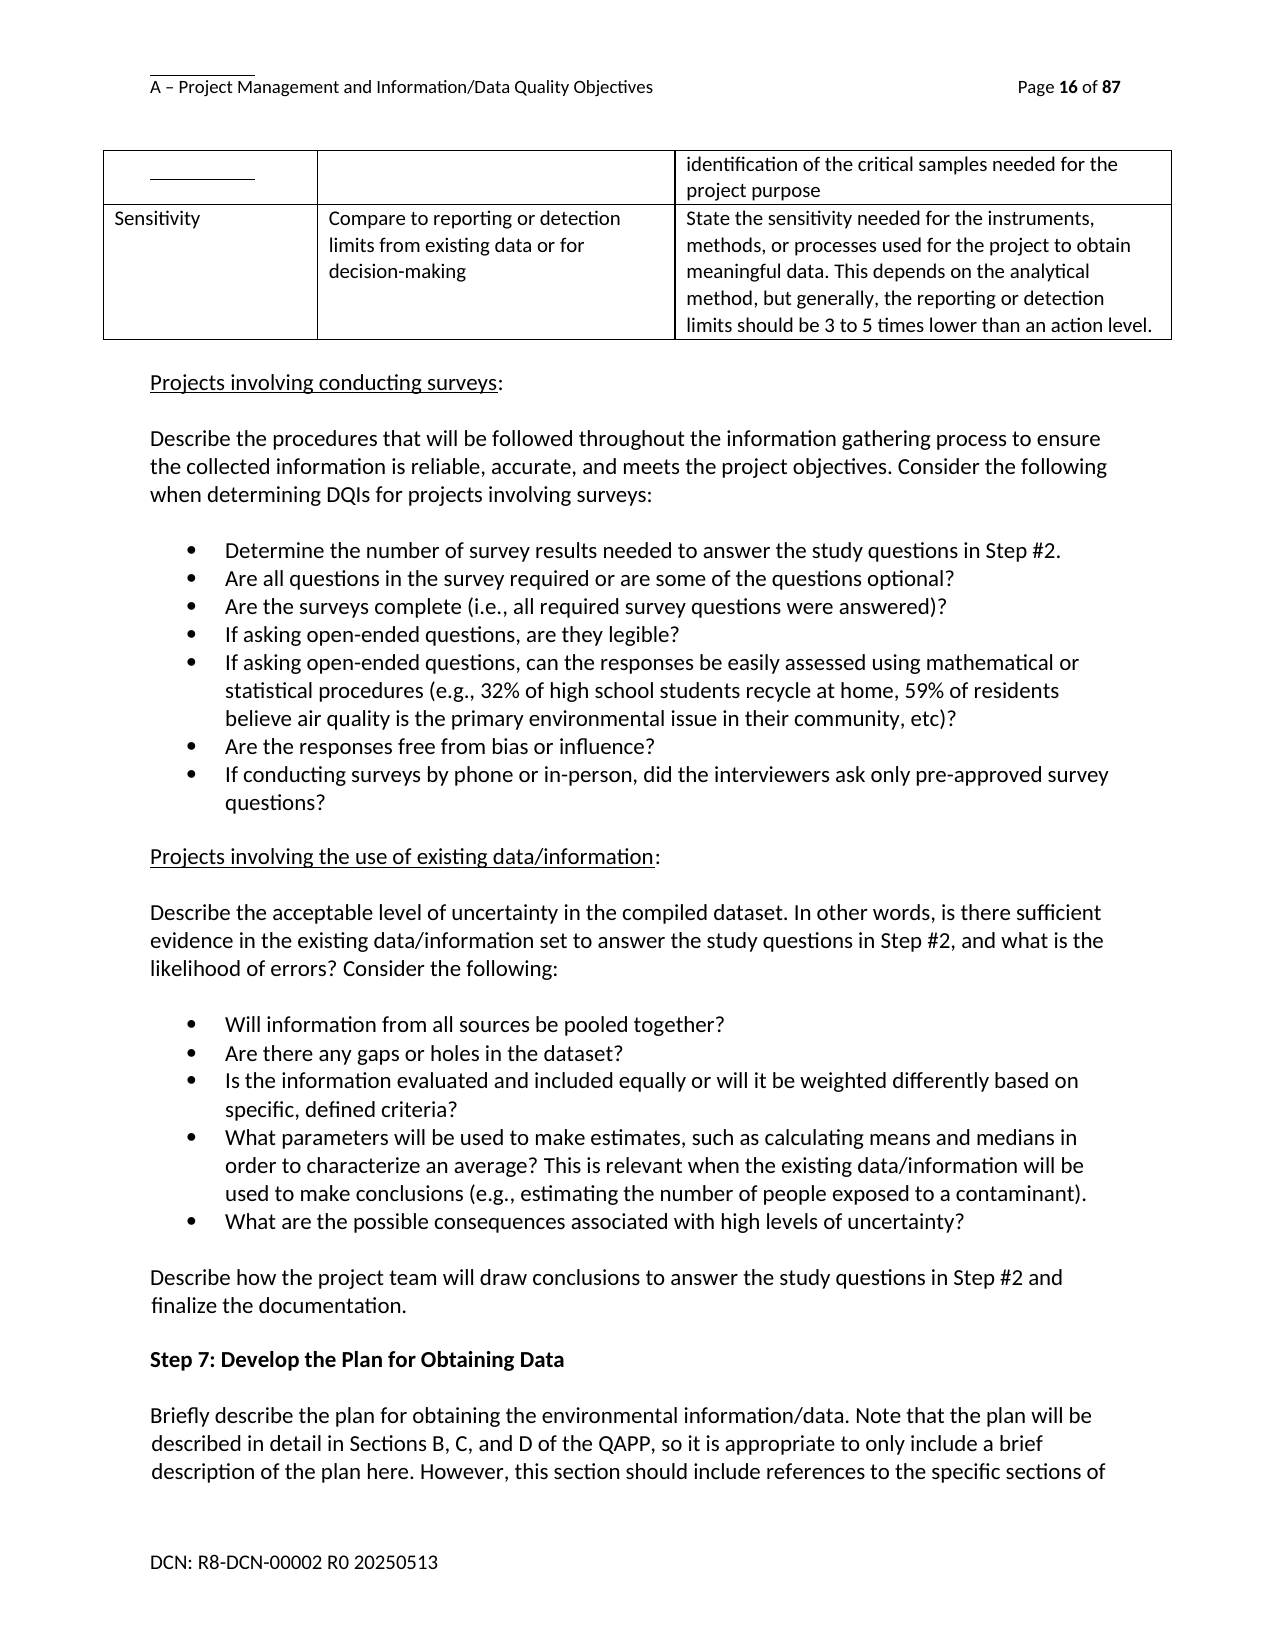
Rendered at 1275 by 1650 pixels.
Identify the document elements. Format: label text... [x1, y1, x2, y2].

table_cell Compare to reporting or detection limits from existing data or for decision-making [318, 205, 674, 339]
text Projects involving the use of existing data/information: [150, 842, 1125, 871]
text Describe the acceptable level of uncertainty in the compiled dataset. In other words, is there sufficient evidence in the existing data/information set to answer the study questions in Step #2, and what is the likelihood of errors? Consider the following: [150, 898, 1125, 983]
text Projects involving conducting surveys: [150, 368, 1125, 396]
list Determine the number of survey results needed to answer the study questions in Step #2. [187, 536, 1125, 564]
list Are there any gaps or holes in the dataset? [187, 1039, 1125, 1067]
list What parameters will be used to make estimates, such as calculating means and medians in order to characterize an average? This is relevant when the existing data/information will be used to make conclusions (e.g., estimating the number of people exposed to a contaminant). [187, 1123, 1125, 1207]
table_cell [318, 151, 674, 204]
text Step 7: Develop the Plan for Obtaining Data [150, 1345, 1125, 1373]
list If asking open-ended questions, are they legible? [187, 620, 1125, 648]
table_cell Sensitivity [104, 205, 317, 339]
table_cell Completeness [104, 151, 317, 204]
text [150, 1401, 1125, 1485]
list If conducting surveys by phone or in-person, did the interviewers ask only pre-approved survey questions? [187, 760, 1125, 816]
list Are the surveys complete (i.e., all required survey questions were answered)? [187, 592, 1125, 620]
text Describe the procedures that will be followed throughout the information gathering process to ensure the collected information is reliable, accurate, and meets the project objectives. Consider the following when determining DQIs for projects involving surveys: [150, 424, 1125, 508]
text Describe how the project team will draw conclusions to answer the study questions in Step #2 and finalize the documentation. [150, 1263, 1125, 1319]
list Are all questions in the survey required or are some of the questions optional? [187, 564, 1125, 592]
list Will information from all sources be pooled together? [187, 1011, 1125, 1039]
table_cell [676, 151, 1171, 204]
list What are the possible consequences associated with high levels of uncertainty? [187, 1207, 1125, 1235]
list Are the responses free from bias or influence? [187, 732, 1125, 760]
list Is the information evaluated and included equally or will it be weighted differently based on specific, defined criteria? [187, 1067, 1125, 1123]
table_cell State the sensitivity needed for the instruments, methods, or processes used for the project to obtain meaningful data. This depends on the analytical method, but generally, the reporting or detection limits should be 3 to 5 times lower than an action level. [676, 205, 1171, 339]
list If asking open-ended questions, can the responses be easily assessed using mathematical or statistical procedures (e.g., 32% of high school students recycle at home, 59% of residents believe air quality is the primary environmental issue in their community, etc)? [187, 648, 1125, 732]
